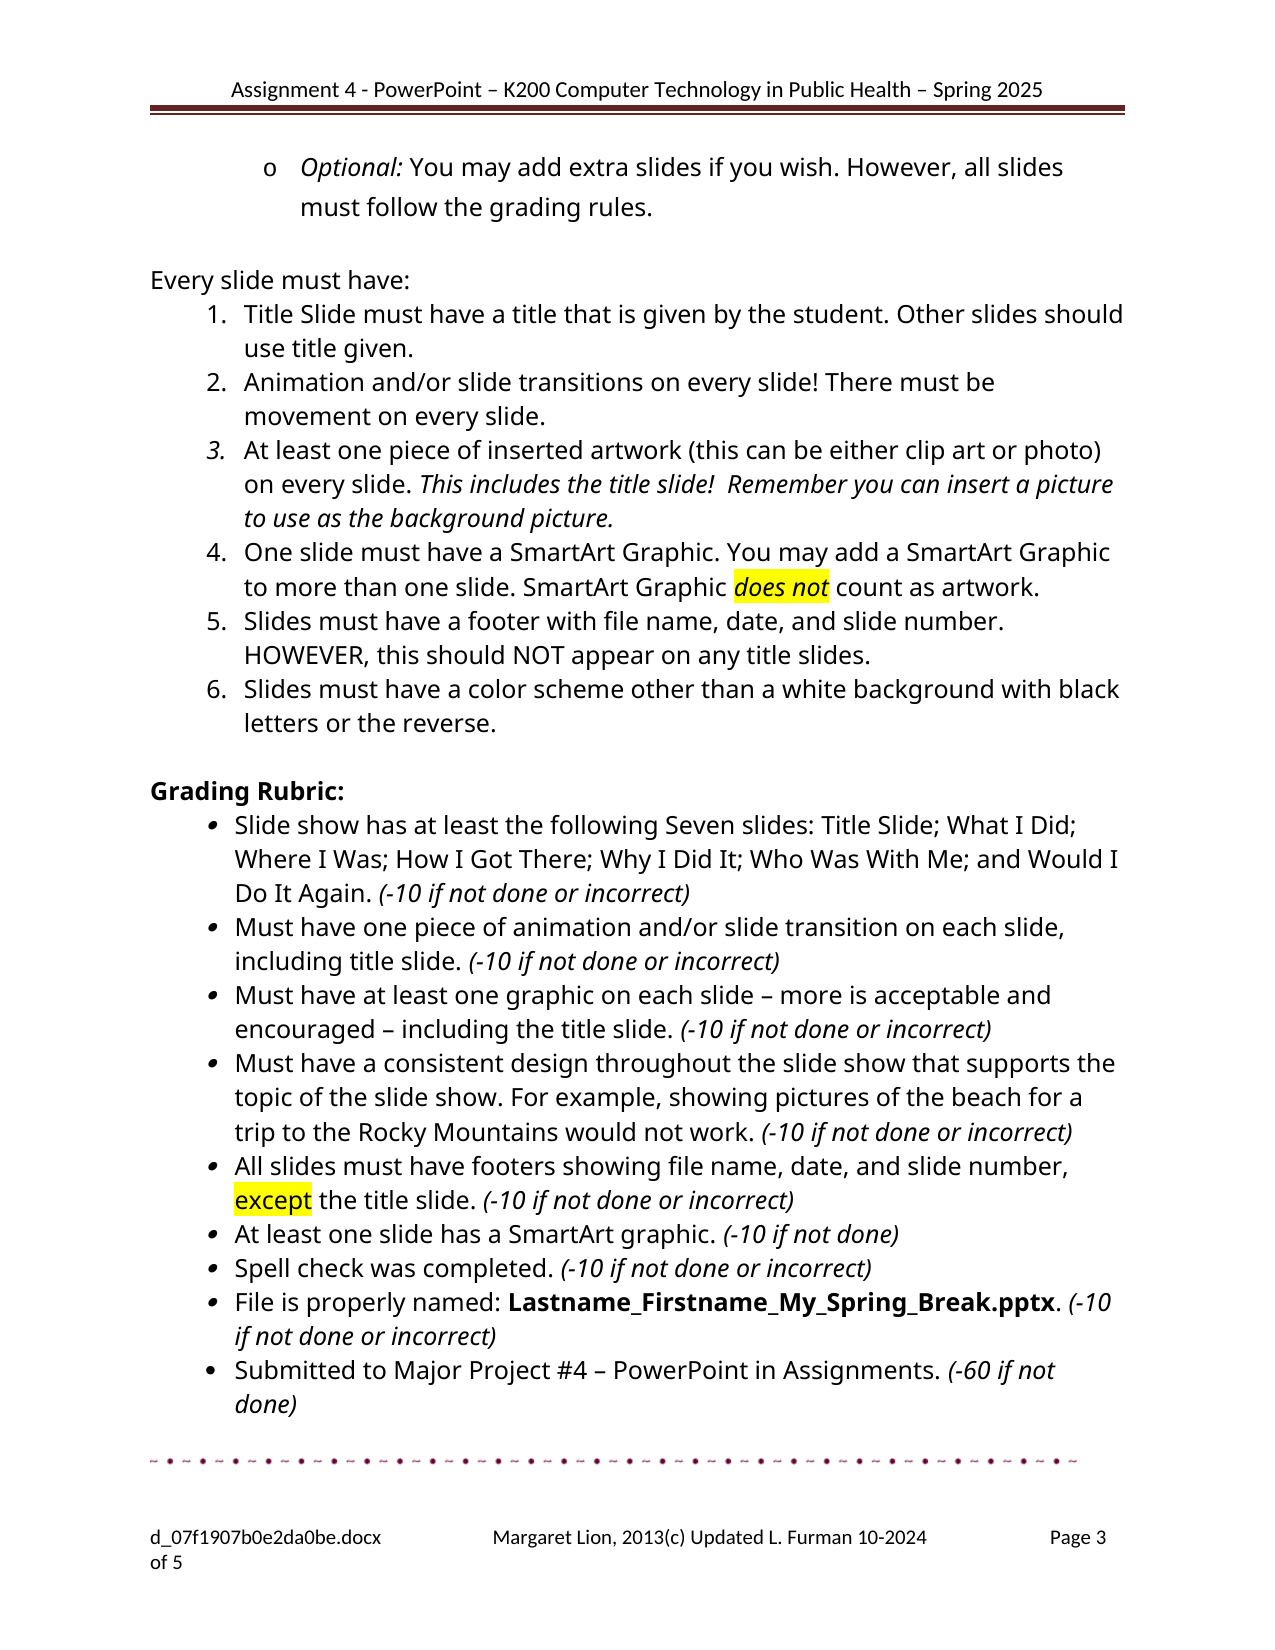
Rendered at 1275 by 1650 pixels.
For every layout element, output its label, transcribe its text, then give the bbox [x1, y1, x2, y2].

list Slides must have a color scheme other than a white background with black letters or the reverse. [206, 671, 1125, 739]
list Must have one piece of animation and/or slide transition on each slide, including title slide. (-10 if not done or incorrect) [206, 910, 1125, 978]
list At least one slide has a SmartArt graphic. (-10 if not done) [206, 1216, 1125, 1250]
list File is properly named: Lastname_Firstname_My_Spring_Break.pptx. (-10 if not done or incorrect) [206, 1284, 1125, 1353]
list Spell check was completed. (-10 if not done or incorrect) [206, 1250, 1125, 1284]
list Animation and/or slide transitions on every slide! There must be movement on every slide. [206, 365, 1125, 433]
list All slides must have footers showing file name, date, and slide number, except the title slide. (-10 if not done or incorrect) [206, 1148, 1125, 1216]
list Optional: You may add extra slides if you wish. However, all slides must follow the grading rules. [262, 150, 1125, 223]
list Submitted to Major Project #4 – PowerPoint in Assignments. (-60 if not done) [206, 1353, 1125, 1421]
list Title Slide must have a title that is given by the student. Other slides should use title given. [206, 297, 1125, 365]
text Grading Rubric: [150, 773, 1125, 808]
list Slides must have a footer with file name, date, and slide number. HOWEVER, this should NOT appear on any title slides. [206, 603, 1125, 671]
list Must have a consistent design throughout the slide show that supports the topic of the slide show. For example, showing pictures of the beach for a trip to the Rocky Mountains would not work. (-10 if not done or incorrect) [206, 1046, 1125, 1148]
list One slide must have a SmartArt Graphic. You may add a SmartArt Graphic to more than one slide. SmartArt Graphic does not count as artwork. [206, 535, 1125, 603]
list Slide show has at least the following Seven slides: Title Slide; What I Did; Where I Was; How I Got There; Why I Did It; Who Was With Me; and Would I Do It Again. (-10 if not done or incorrect) [206, 808, 1125, 910]
picture [150, 1454, 1088, 1471]
text Every slide must have: [150, 263, 1125, 297]
list At least one piece of inserted artwork (this can be either clip art or photo) on every slide. This includes the title slide! Remember you can insert a picture to use as the background picture. [206, 433, 1125, 535]
list Must have at least one graphic on each slide – more is acceptable and encouraged – including the title slide. (-10 if not done or incorrect) [206, 978, 1125, 1046]
